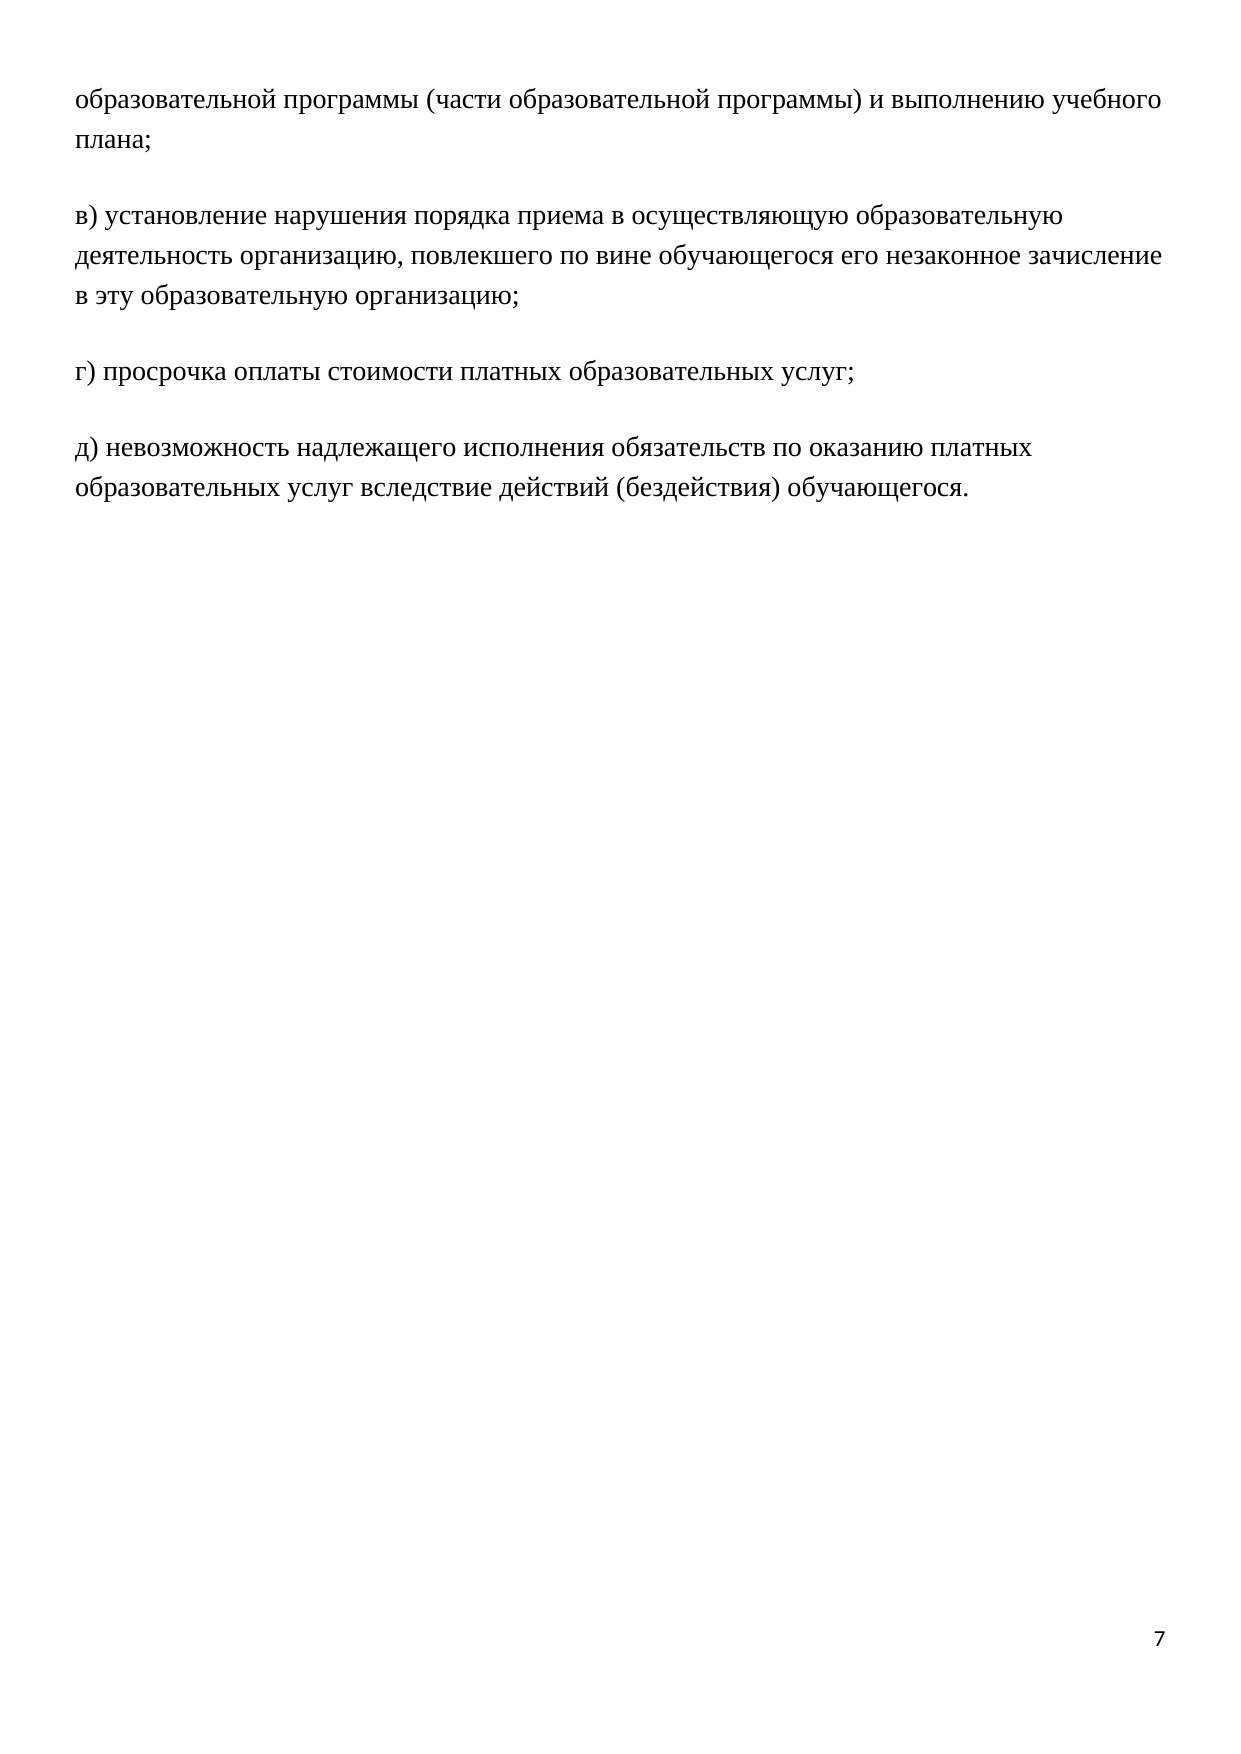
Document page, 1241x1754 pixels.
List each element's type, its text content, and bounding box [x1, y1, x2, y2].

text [75, 75, 1165, 155]
text в) установление нарушения порядка приема в осуществляющую образовательную деятельность организацию, повлекшего по вине обучающегося его незаконное зачисление в эту образовательную организацию; [75, 191, 1165, 311]
text г) просрочка оплаты стоимости платных образовательных услуг; [75, 346, 1165, 386]
text д) невозможность надлежащего исполнения обязательств по оказанию платных образовательных услуг вследствие действий (бездействия) обучающегося. [75, 422, 1165, 502]
